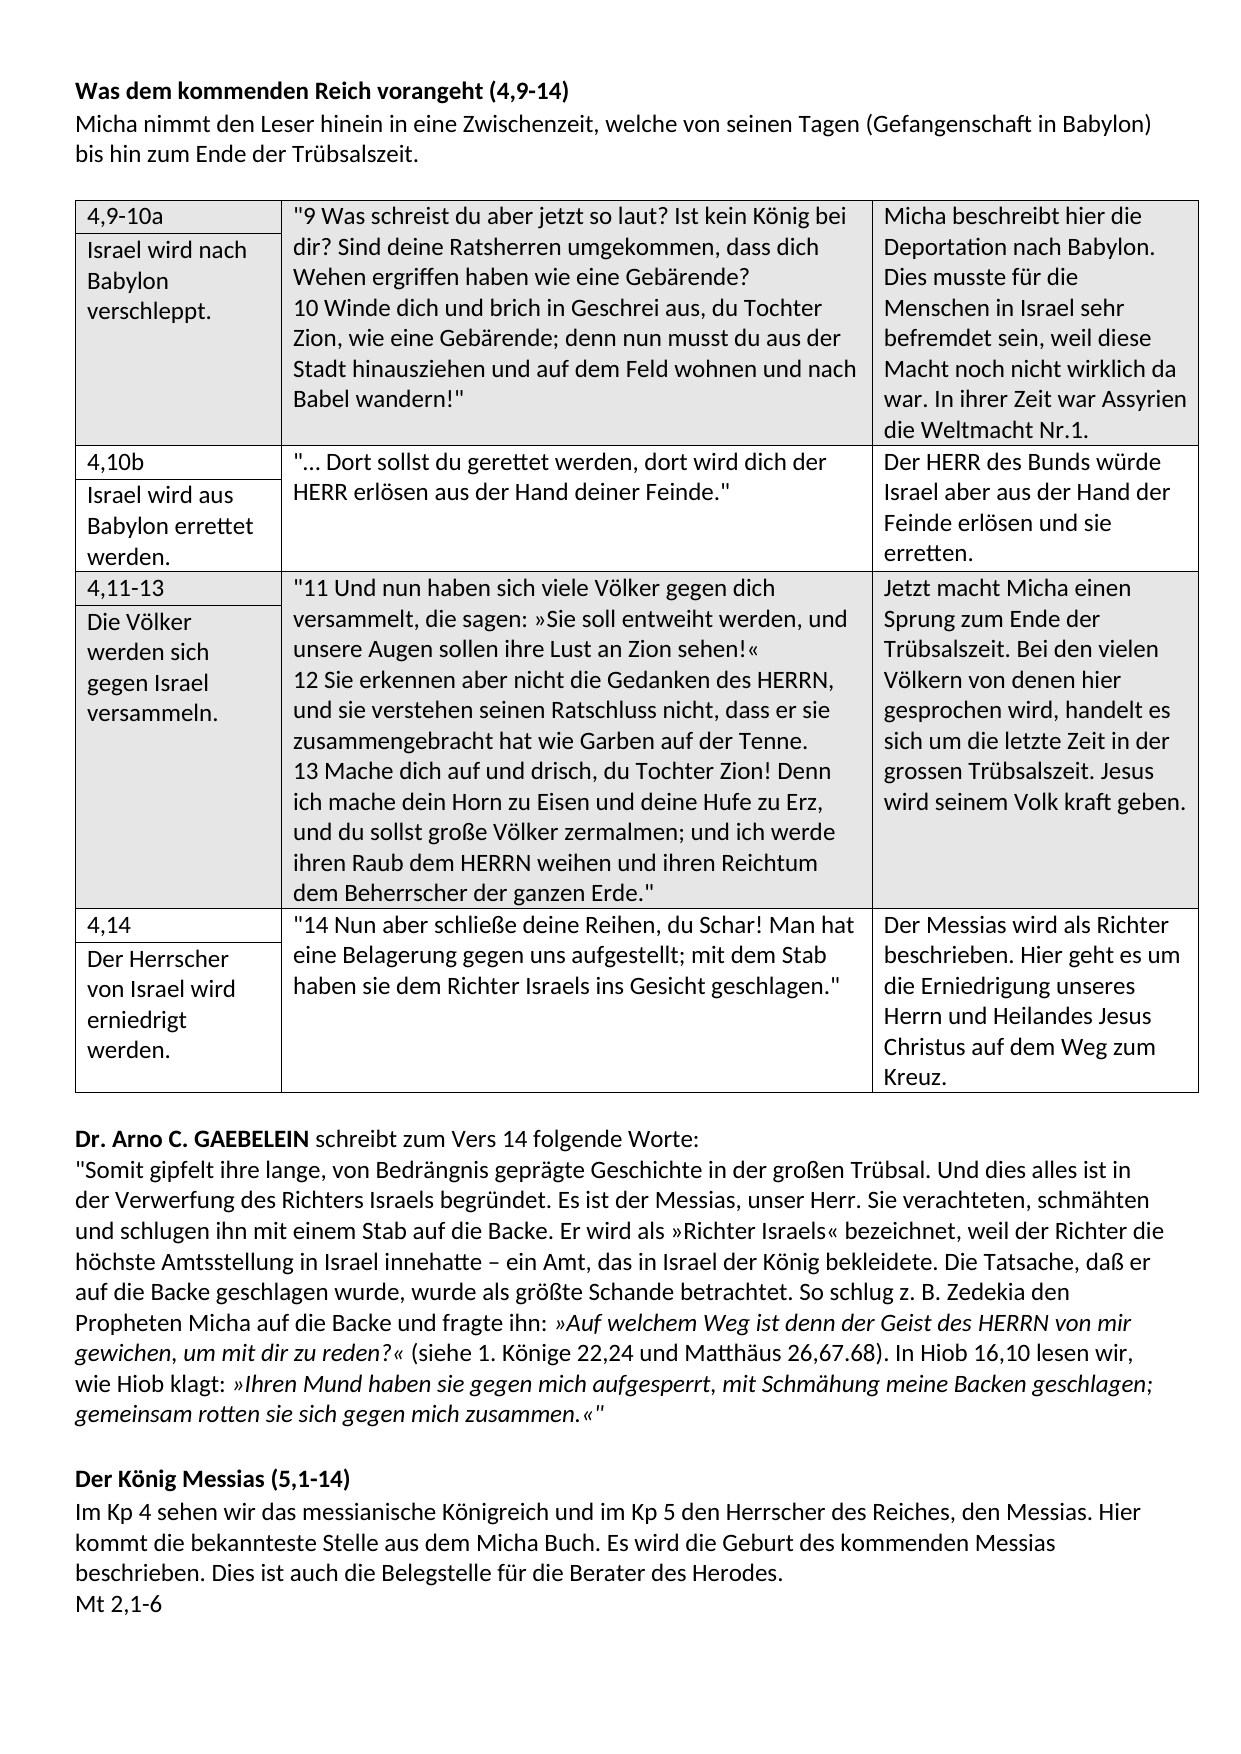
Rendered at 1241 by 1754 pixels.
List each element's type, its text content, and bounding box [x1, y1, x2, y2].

table_cell Der Messias wird als Richter beschrieben. Hier geht es um die Erniedrigung unseres Herrn und Heilandes Jesus Christus auf dem Weg zum Kreuz. [873, 909, 1198, 1092]
text Mt 2,1-6 [75, 1588, 1165, 1618]
table_cell "11 Und nun haben sich viele Völker gegen dich versammelt, die sagen: »Sie soll entweiht werden, und unsere Augen sollen ihre Lust an Zion sehen!« 12 Sie erkennen aber nicht die Gedanken des HERRN, und sie verstehen seinen Ratschluss nicht, dass er sie zusammengebracht hat wie Garben auf der Tenne. 13 Mache dich auf und drisch, du Tochter Zion! Denn ich mache dein Horn zu Eisen und deine Hufe zu Erz, und du sollst große Völker zermalmen; und ich werde ihren Raub dem HERRN weihen und ihren Reichtum dem Beherrscher der ganzen Erde." [282, 572, 872, 908]
table_cell "… Dort sollst du gerettet werden, dort wird dich der HERR erlösen aus der Hand deiner Feinde." [282, 446, 872, 571]
text Dr. Arno C. GAEBELEIN schreibt zum Vers 14 folgende Worte: [75, 1124, 1165, 1154]
subtitle Was dem kommenden Reich vorangeht (4,9-14) [75, 75, 1165, 106]
text Micha nimmt den Leser hinein in eine Zwischenzeit, welche von seinen Tagen (Gefangenschaft in Babylon) bis hin zum Ende der Trübsalszeit. [75, 108, 1165, 169]
table_header 4,9-10a [76, 201, 281, 233]
table_cell Israel wird nach Babylon verschleppt. [76, 234, 281, 445]
table_header "9 Was schreist du aber jetzt so laut? Ist kein König bei dir? Sind deine Ratsherren umgekommen, dass dich Wehen ergriffen haben wie eine Gebärende? 10 Winde dich und brich in Geschrei aus, du Tochter Zion, wie eine Gebärende; denn nun musst du aus der Stadt hinausziehen und auf dem Feld wohnen und nach Babel wandern!" [282, 201, 872, 445]
table_cell 4,10b [76, 446, 281, 478]
text "Somit gipfelt ihre lange, von Bedrängnis geprägte Geschichte in der großen Trübsal. Und dies alles ist in der Verwerfung des Richters Israels begründet. Es ist der Messias, unser Herr. Sie verachteten, schmähten und schlugen ihn mit einem Stab auf die Backe. Er wird als »Richter Israels« bezeichnet, weil der Richter die höchste Amtsstellung in Israel innehatte – ein Amt, das in Israel der König bekleidete. Die Tatsache, daß er auf die Backe geschlagen wurde, wurde als größte Schande betrachtet. So schlug z. B. Zedekia den Propheten Micha auf die Backe und fragte ihn: »Auf welchem Weg ist denn der Geist des HERRN von mir gewichen, um mit dir zu reden?« (siehe 1. Könige 22,24 und Matthäus 26,67.68). In Hiob 16,10 lesen wir, wie Hiob klagt: »Ihren Mund haben sie gegen mich aufgesperrt, mit Schmähung meine Backen geschlagen; gemeinsam rotten sie sich gegen mich zusammen.«" [75, 1154, 1165, 1429]
table_cell Der HERR des Bunds würde Israel aber aus der Hand der Feinde erlösen und sie erretten. [873, 446, 1198, 571]
table_header Micha beschreibt hier die Deportation nach Babylon. Dies musste für die Menschen in Israel sehr befremdet sein, weil diese Macht noch nicht wirklich da war. In ihrer Zeit war Assyrien die Weltmacht Nr.1. [873, 201, 1198, 445]
subtitle Der König Messias (5,1-14) [75, 1463, 1165, 1494]
table_cell Israel wird aus Babylon errettet werden. [76, 480, 281, 571]
text Im Kp 4 sehen wir das messianische Königreich und im Kp 5 den Herrscher des Reiches, den Messias. Hier kommt die bekannteste Stelle aus dem Micha Buch. Es wird die Geburt des kommenden Messias beschrieben. Dies ist auch die Belegstelle für die Berater des Herodes. [75, 1496, 1165, 1588]
table_cell Die Völker werden sich gegen Israel versammeln. [76, 606, 281, 908]
table_cell Jetzt macht Micha einen Sprung zum Ende der Trübsalszeit. Bei den vielen Völkern von denen hier gesprochen wird, handelt es sich um die letzte Zeit in der grossen Trübsalszeit. Jesus wird seinem Volk kraft geben. [873, 572, 1198, 908]
table_cell "14 Nun aber schließe deine Reihen, du Schar! Man hat eine Belagerung gegen uns aufgestellt; mit dem Stab haben sie dem Richter Israels ins Gesicht geschlagen." [282, 909, 872, 1092]
table_cell 4,14 [76, 909, 281, 942]
table_cell Der Herrscher von Israel wird erniedrigt werden. [76, 943, 281, 1092]
table_cell 4,11-13 [76, 572, 281, 605]
